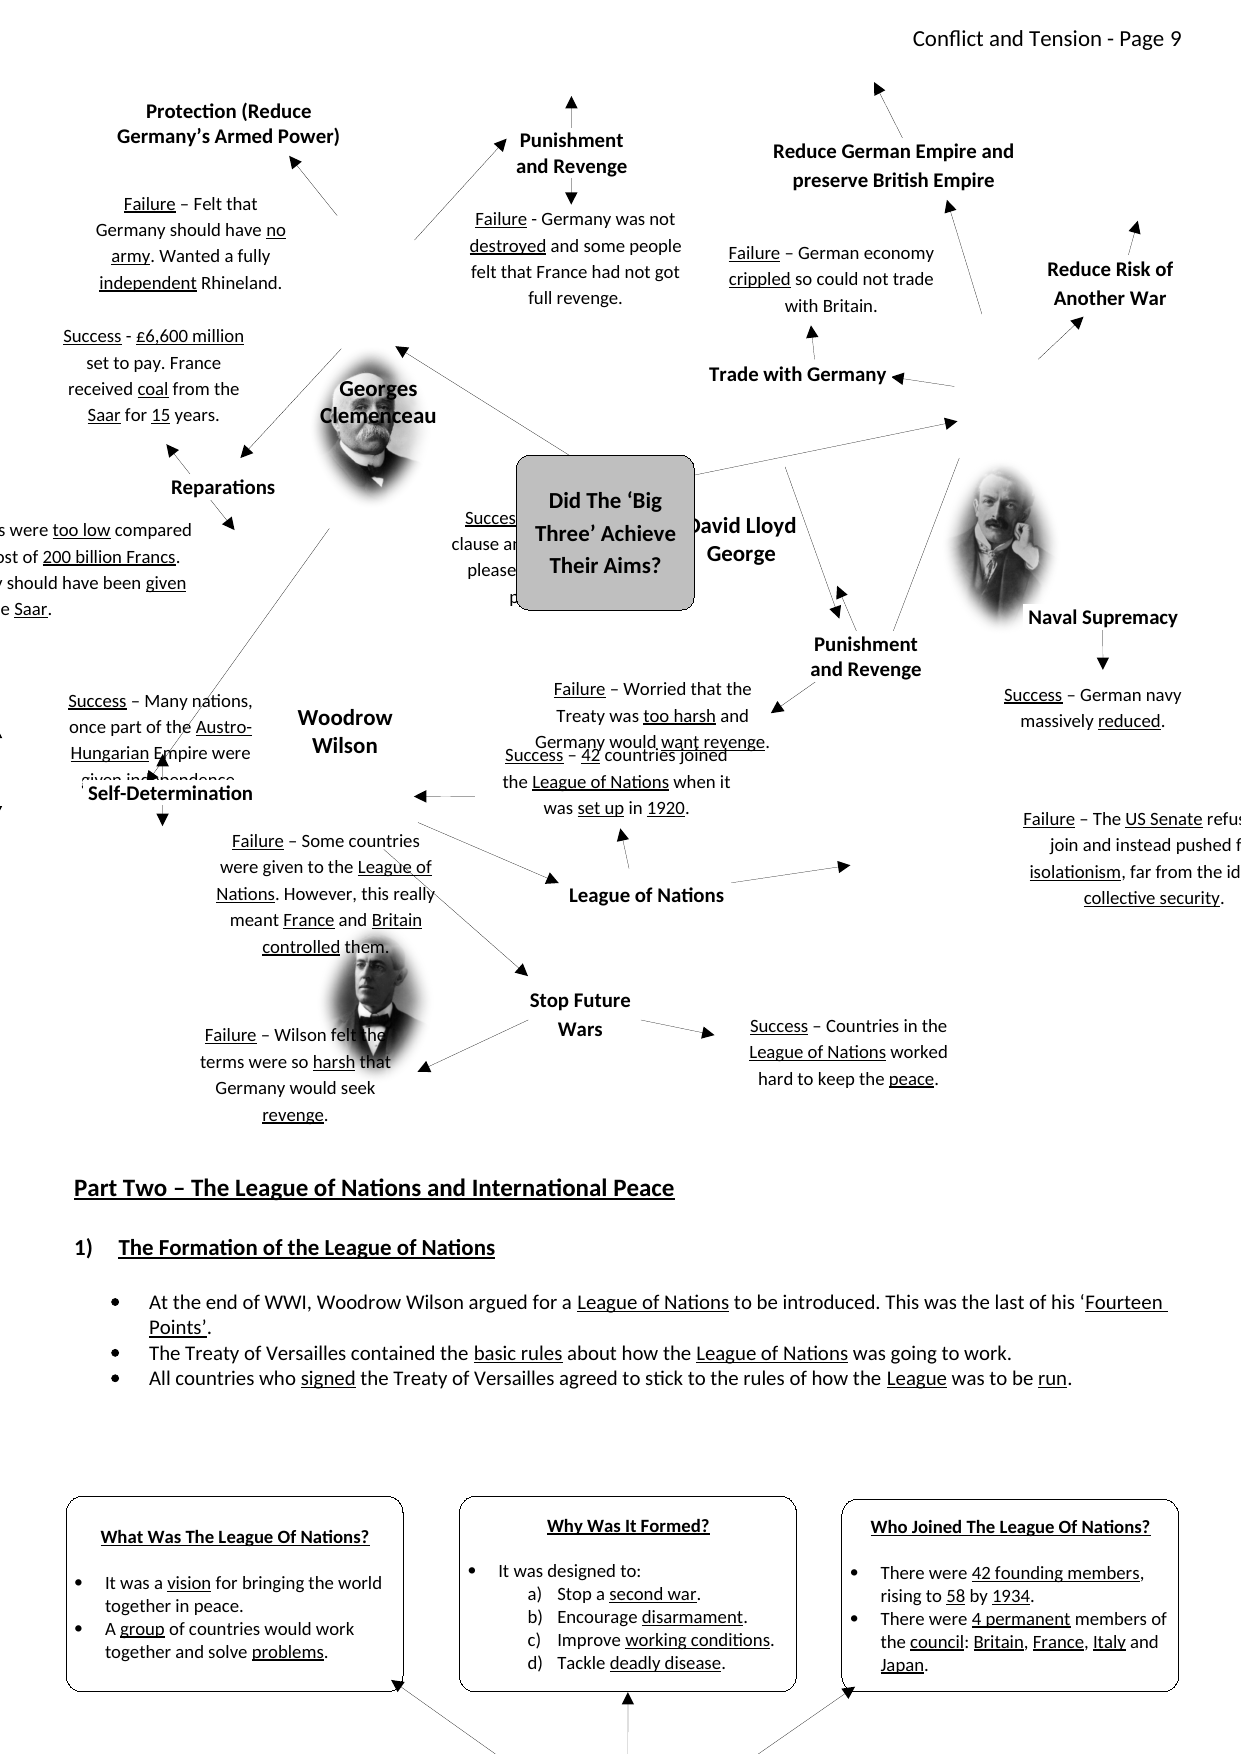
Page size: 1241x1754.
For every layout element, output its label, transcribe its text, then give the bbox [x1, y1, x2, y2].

list The Treaty of Versailles contained the basic rules about how the League of Nations was going to work. [111, 1340, 1181, 1365]
picture [346, 953, 405, 1052]
text Part Two – The League of Nations and International Peace [74, 1172, 1181, 1203]
list All countries who signed the Treaty of Versailles agreed to stick to the rules of how the League was to be run. [111, 1365, 1181, 1391]
picture [971, 490, 1032, 603]
list The Formation of the League of Nations [74, 1233, 1181, 1261]
picture [338, 377, 405, 478]
list At the end of WWI, Woodrow Wilson argued for a League of Nations to be introduced. This was the last of his ‘Fourteen Points’. [111, 1289, 1181, 1340]
